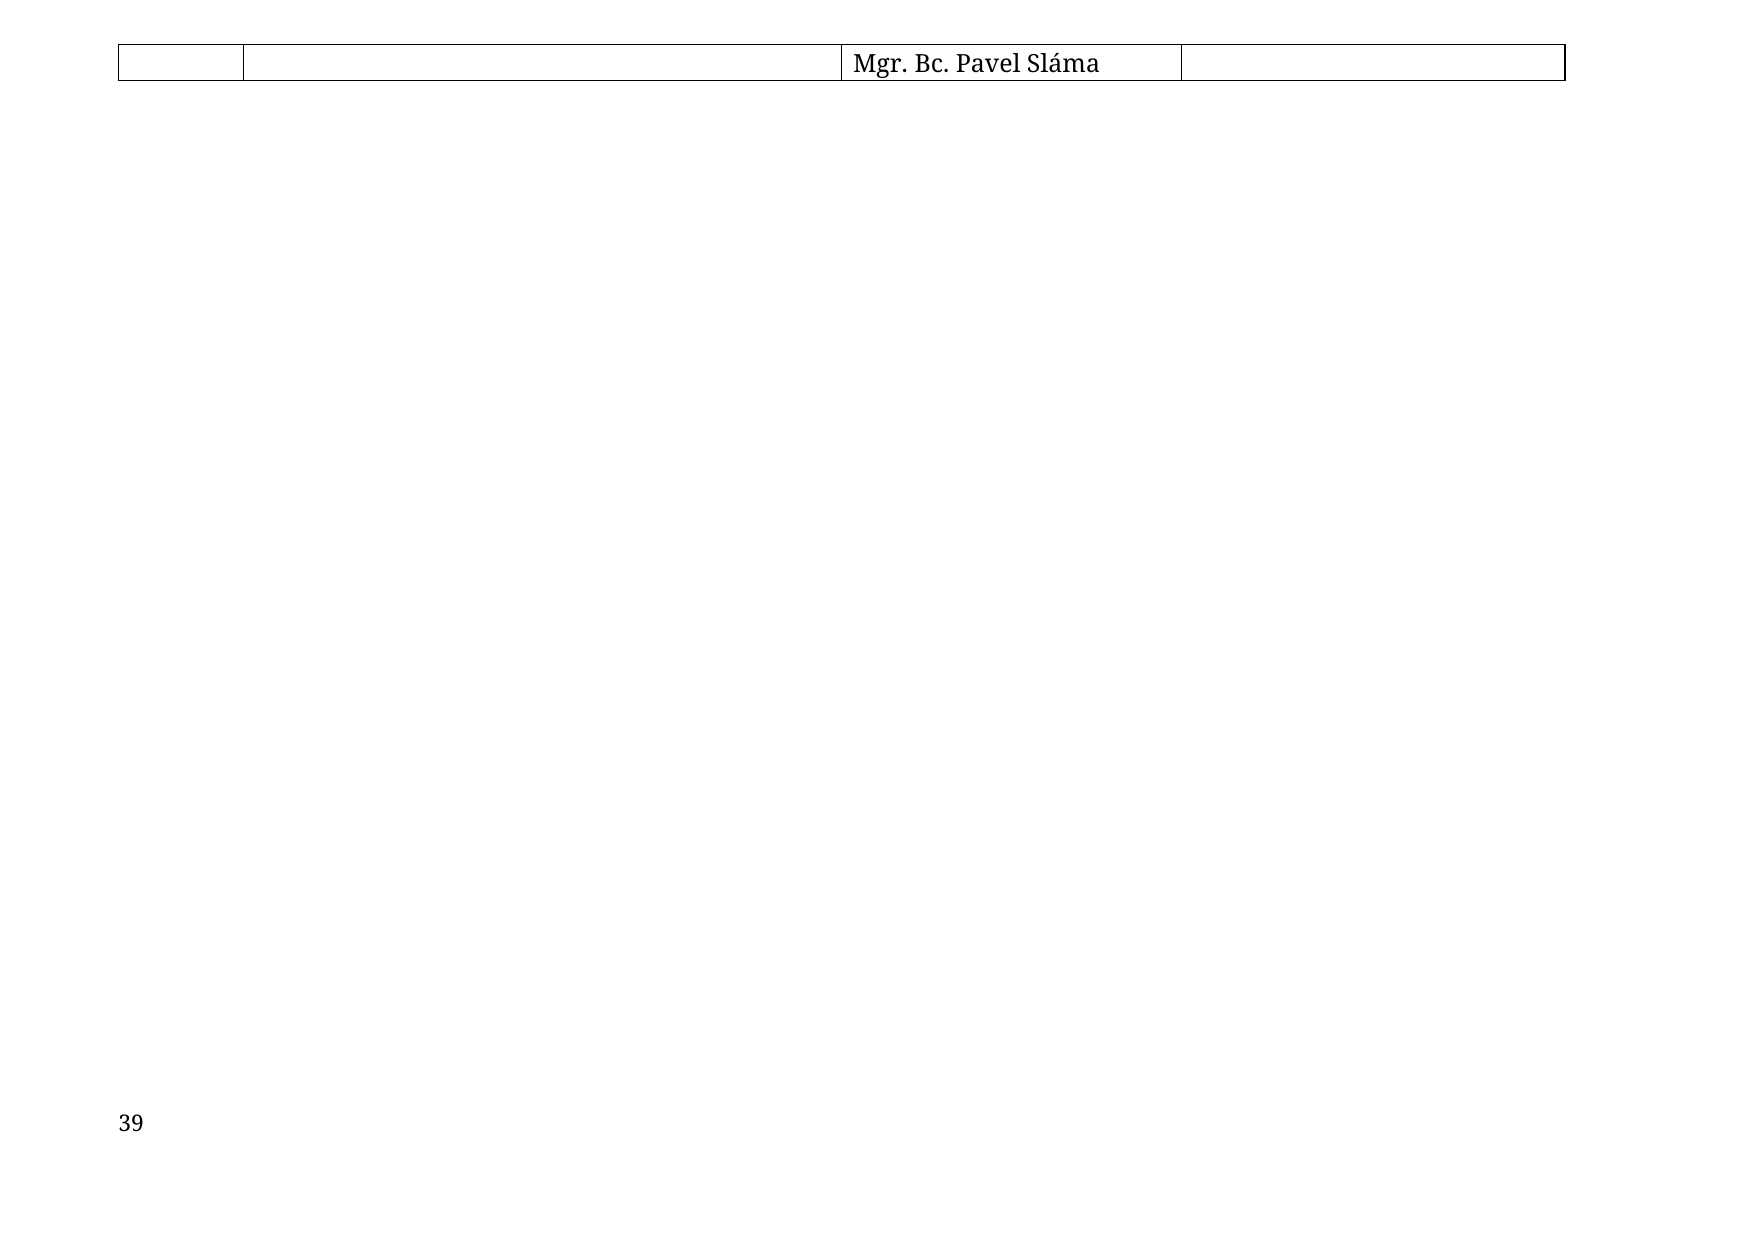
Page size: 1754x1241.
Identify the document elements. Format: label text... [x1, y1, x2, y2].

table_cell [842, 45, 1181, 79]
table_cell 42C [119, 45, 243, 79]
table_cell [1182, 45, 1564, 79]
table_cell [244, 45, 841, 79]
